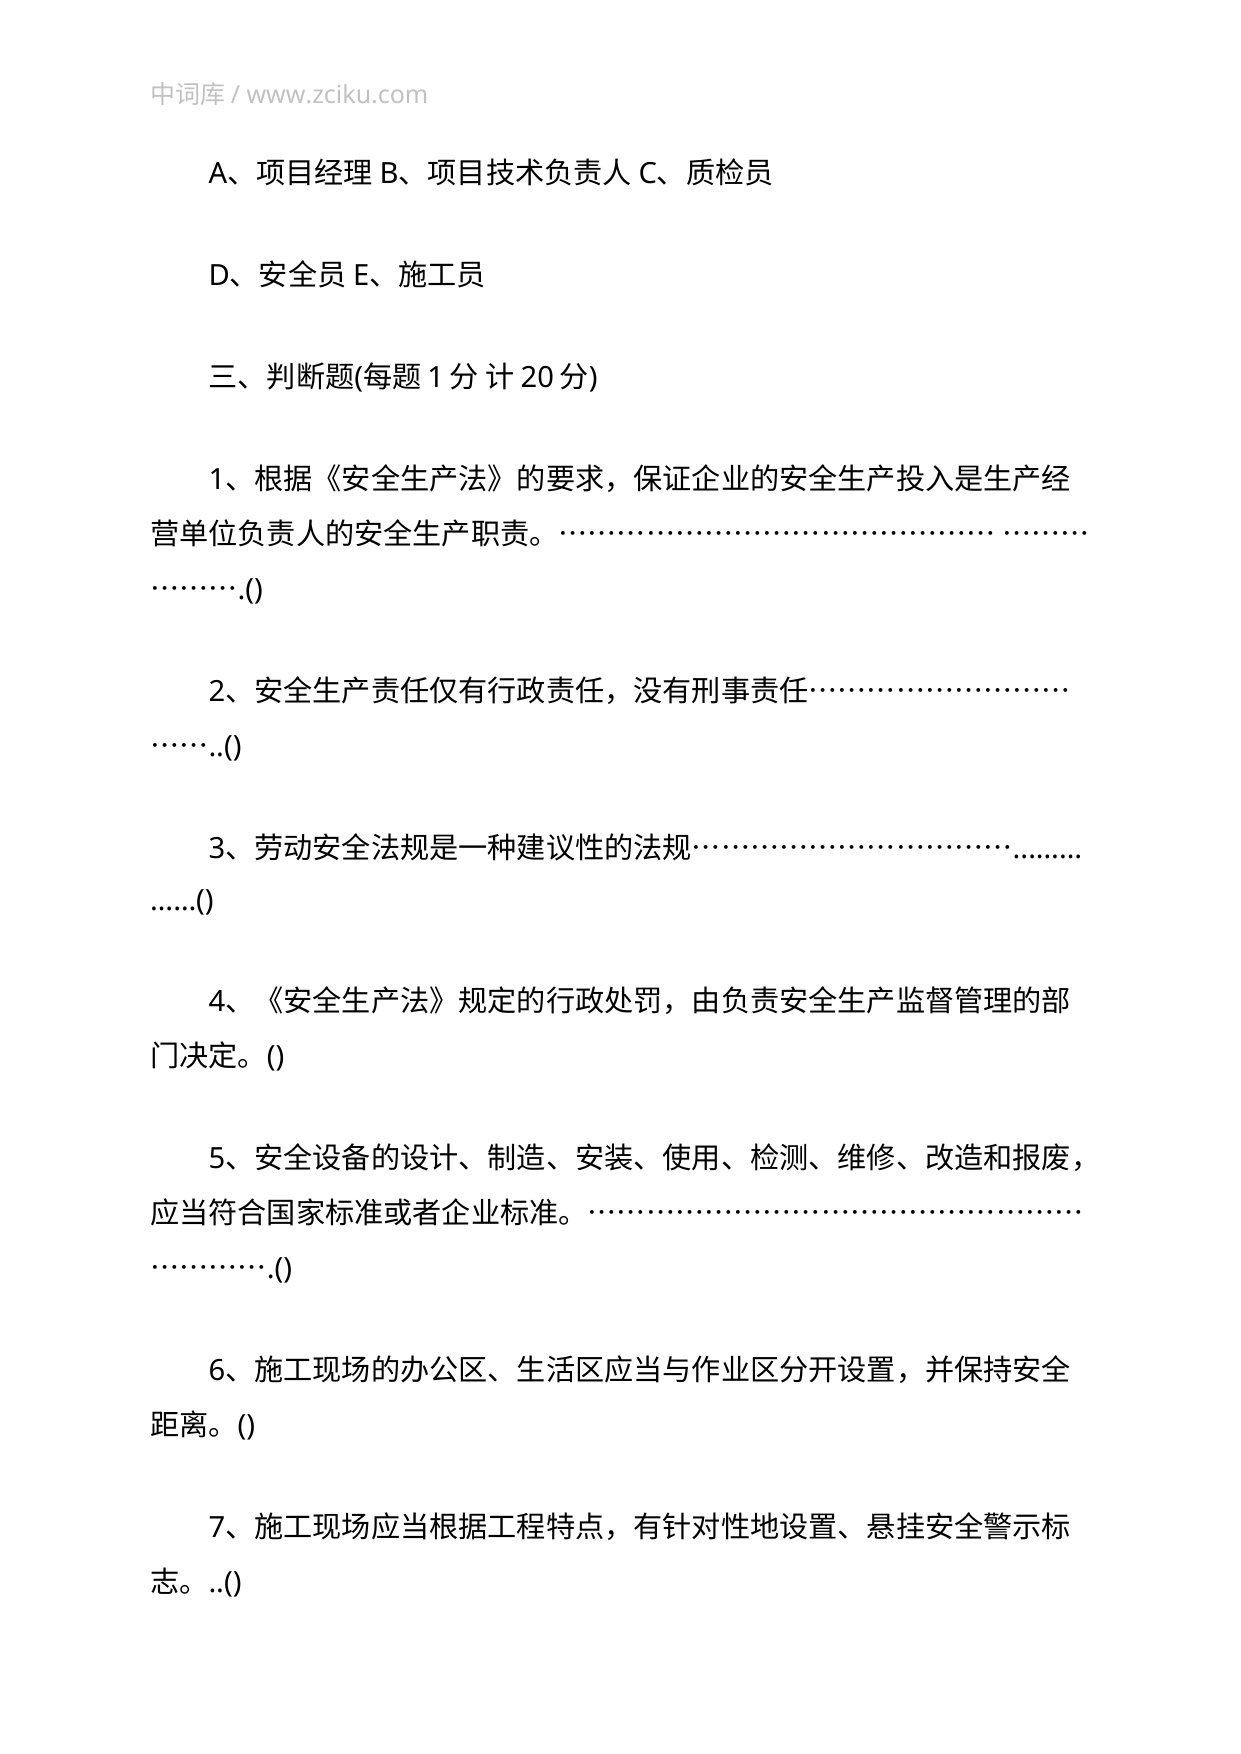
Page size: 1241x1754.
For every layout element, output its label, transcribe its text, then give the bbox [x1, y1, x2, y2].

text A、项目经理 B、项目技术负责人 C、质检员 [150, 150, 1090, 192]
text D、安全员 E、施工员 [150, 252, 1090, 294]
text 三、判断题(每题1分 计20分) [150, 354, 1090, 396]
text 6、施工现场的办公区、生活区应当与作业区分开设置，并保持安全距离。() [150, 1346, 1090, 1444]
text 2、安全生产责任仅有行政责任，没有刑事责任……………………………..() [150, 668, 1090, 765]
text 1、根据《安全生产法》的要求，保证企业的安全生产投入是生产经营单位负责人的安全生产职责。……………………………………… ……………….() [150, 456, 1090, 608]
text 3、劳动安全法规是一种建议性的法规……………………………...…………() [150, 825, 1090, 919]
text 5、安全设备的设计、制造、安装、使用、检测、维修、改造和报废，应当符合国家标准或者企业标准。……………………………………………………….() [150, 1134, 1090, 1287]
text 4、《安全生产法》规定的行政处罚，由负责安全生产监督管理的部门决定。() [150, 977, 1090, 1075]
text 7、施工现场应当根据工程特点，有针对性地设置、悬挂安全警示标志。..() [150, 1503, 1090, 1601]
